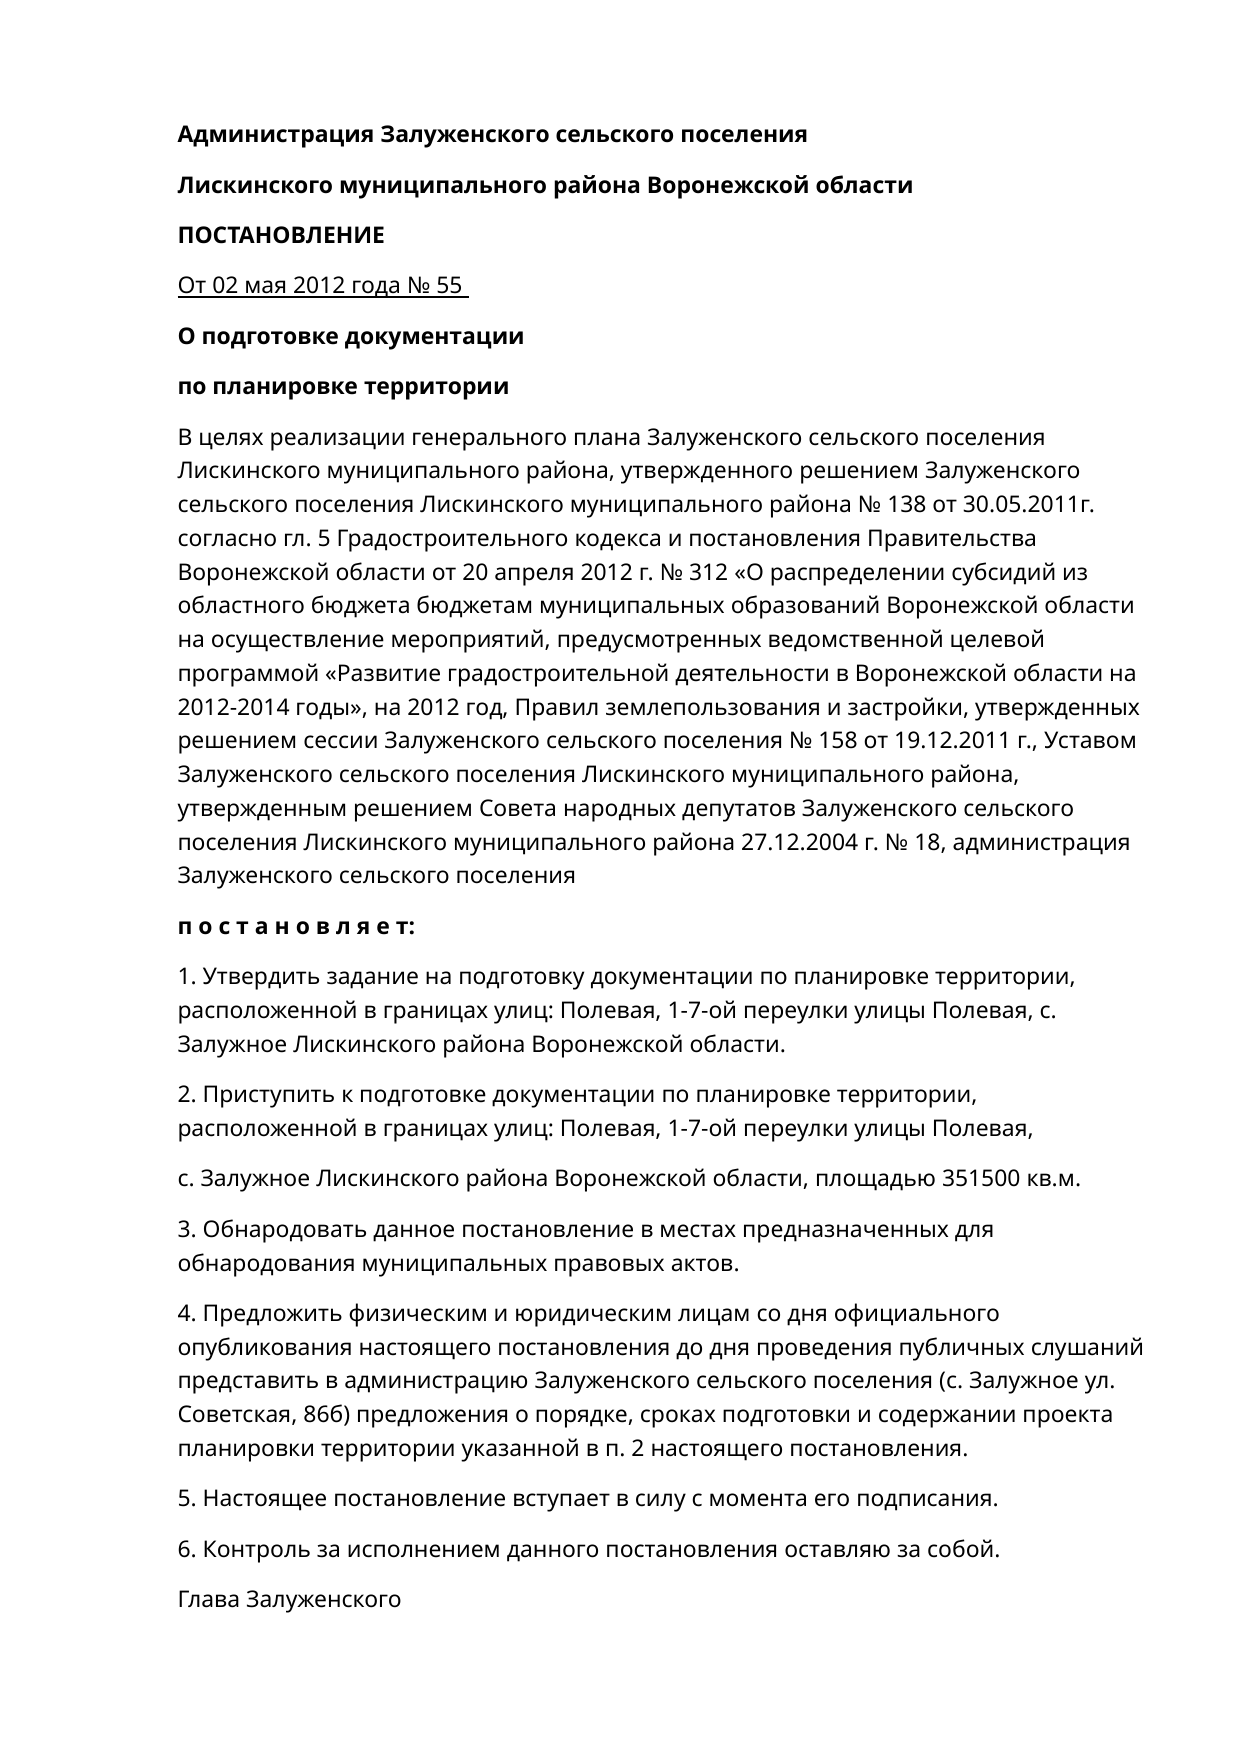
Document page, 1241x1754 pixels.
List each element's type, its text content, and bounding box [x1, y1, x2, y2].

text Лискинского муниципального района Воронежской области [177, 168, 1152, 200]
text О подготовке документации [177, 320, 1152, 351]
text 2. Приступить к подготовке документации по планировке территории, расположенной в границах улиц: Полевая, 1-7-ой переулки улицы Полевая, [177, 1078, 1152, 1143]
text по планировке территории [177, 370, 1152, 401]
text В целях реализации генерального плана Залуженского сельского поселения Лискинского муниципального района, утвержденного решением Залуженского сельского поселения Лискинского муниципального района № 138 от 30.05.2011г. согласно гл. 5 Градостроительного кодекса и постановления Правительства Воронежской области от 20 апреля 2012 г. № 312 «О распределении субсидий из областного бюджета бюджетам муниципальных образований Воронежской области на осуществление мероприятий, предусмотренных ведомственной целевой программой «Развитие градостроительной деятельности в Воронежской области на 2012-2014 годы», на 2012 год, Правил землепользования и застройки, утвержденных решением сессии Залуженского сельского поселения № 158 от 19.12.2011 г., Уставом Залуженского сельского поселения Лискинского муниципального района, утвержденным решением Совета народных депутатов Залуженского сельского поселения Лискинского муниципального района 27.12.2004 г. № 18, администрация Залуженского сельского поселения [177, 421, 1152, 891]
text 4. Предложить физическим и юридическим лицам со дня официального опубликования настоящего постановления до дня проведения публичных слушаний представить в администрацию Залуженского сельского поселения (с. Залужное ул. Советская, 86б) предложения о порядке, сроках подготовки и содержании проекта планировки территории указанной в п. 2 настоящего постановления. [177, 1297, 1152, 1463]
text 1. Утвердить задание на подготовку документации по планировке территории, расположенной в границах улиц: Полевая, 1-7-ой переулки улицы Полевая, с. Залужное Лискинского района Воронежской области. [177, 960, 1152, 1059]
text 5. Настоящее постановление вступает в силу с момента его подписания. [177, 1482, 1152, 1513]
text ПОСТАНОВЛЕНИЕ [177, 219, 1152, 250]
text Администрация Залуженского сельского поселения [177, 118, 1152, 149]
text Глава Залуженского [177, 1583, 1152, 1614]
text От 02 мая 2012 года № 55 [177, 269, 1152, 301]
text п о с т а н о в л я е т: [177, 910, 1152, 941]
text 6. Контроль за исполнением данного постановления оставляю за собой. [177, 1533, 1152, 1564]
text 3. Обнародовать данное постановление в местах предназначенных для обнародования муниципальных правовых актов. [177, 1213, 1152, 1278]
text с. Залужное Лискинского района Воронежской области, площадью 351500 кв.м. [177, 1162, 1152, 1193]
